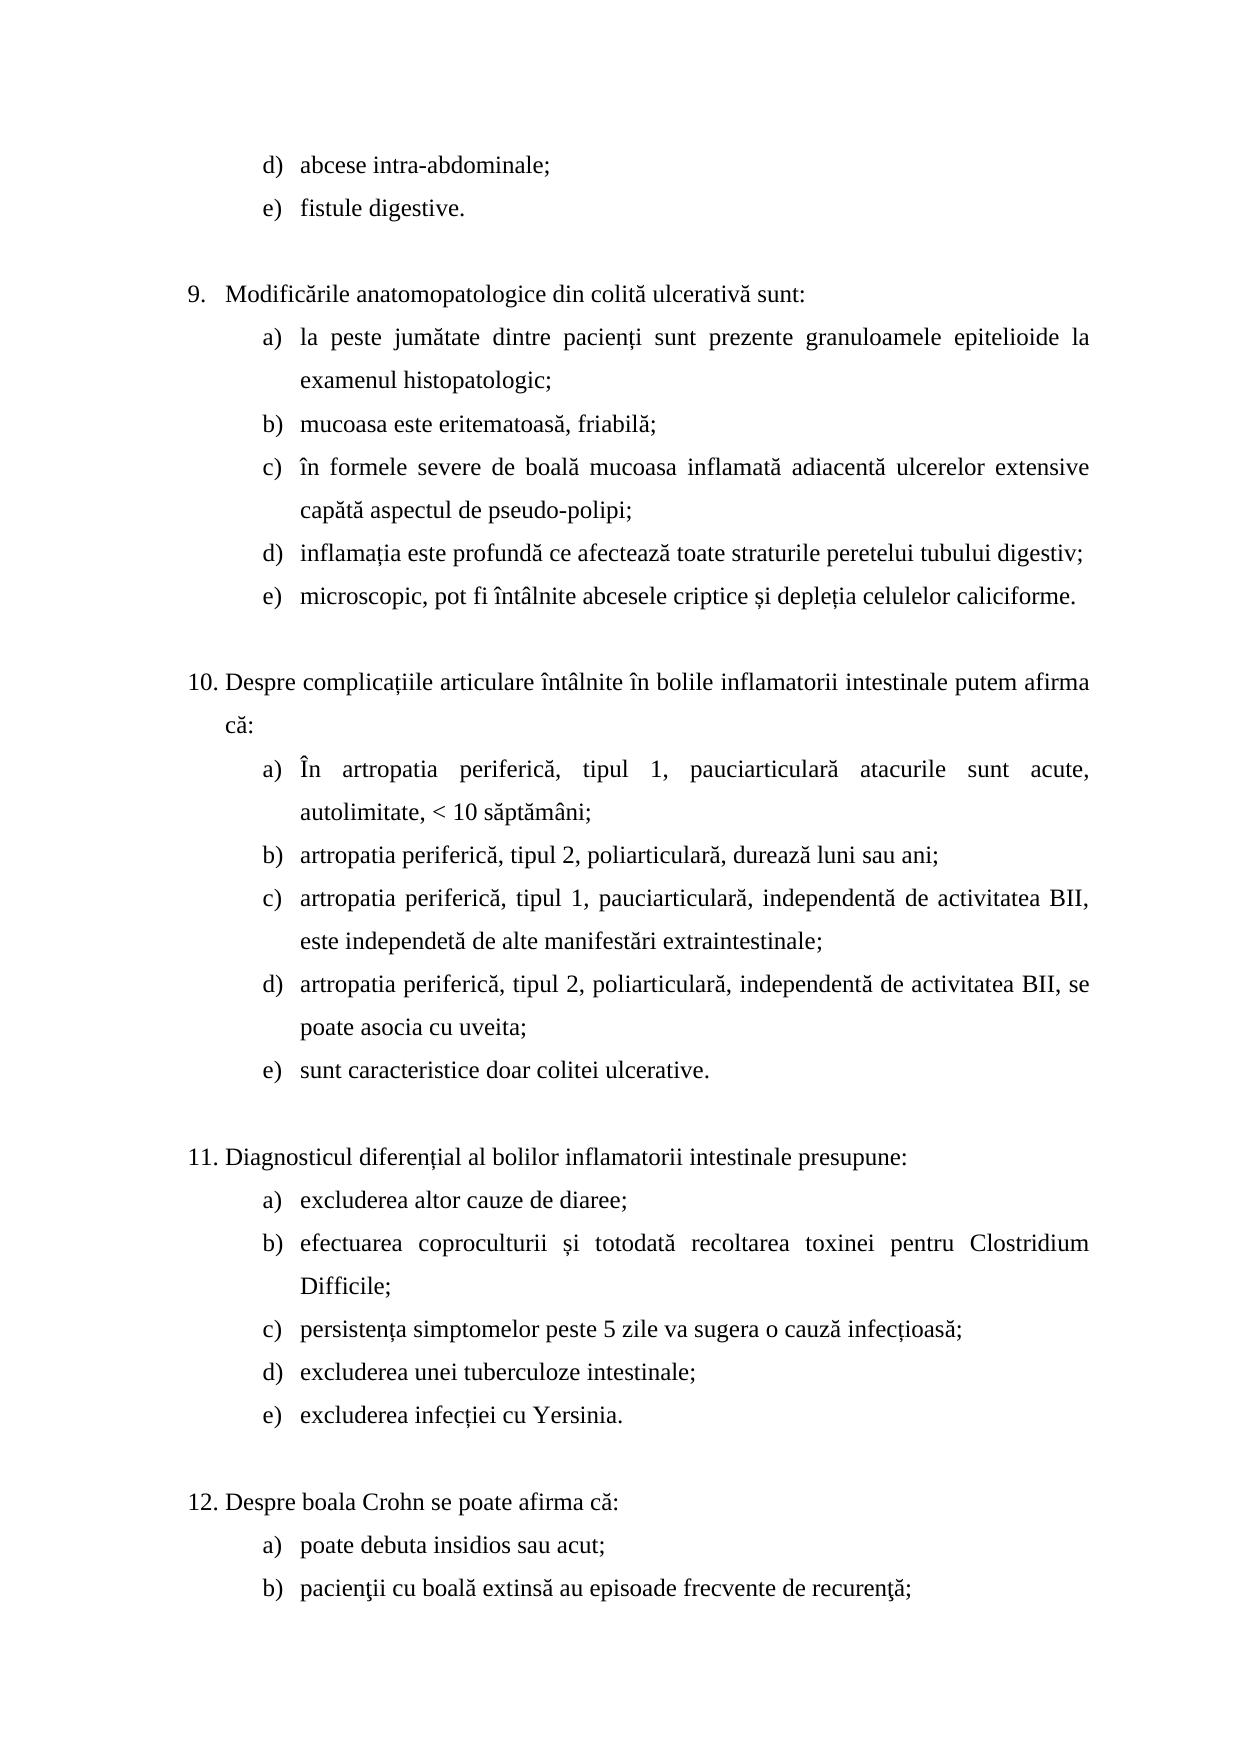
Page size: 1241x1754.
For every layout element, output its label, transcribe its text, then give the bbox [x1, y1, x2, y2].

list persistența simptomelor peste 5 zile va sugera o cauză infecțioasă; [262, 1314, 1090, 1343]
list Diagnosticul diferențial al bolilor inflamatorii intestinale presupune: [187, 1142, 1090, 1171]
list inflamația este profundă ce afectează toate straturile peretelui tubului digestiv; [262, 538, 1090, 567]
list sunt caracteristice doar colitei ulcerative. [262, 1056, 1090, 1084]
list în formele severe de boală mucoasa inflamată adiacentă ulcerelor extensive capătă aspectul de pseudo-polipi; [262, 452, 1090, 524]
list abcese intra-abdominale; [262, 150, 1090, 179]
list pacienţii cu boală extinsă au episoade frecvente de recurenţă; [262, 1573, 1090, 1602]
list excluderea unei tuberculoze intestinale; [262, 1357, 1090, 1386]
list fistule digestive. [262, 193, 1090, 222]
list artropatia periferică, tipul 2, poliarticulară, durează luni sau ani; [262, 840, 1090, 869]
list excluderea altor cauze de diaree; [262, 1185, 1090, 1214]
list poate debuta insidios sau acut; [262, 1530, 1090, 1559]
list artropatia periferică, tipul 2, poliarticulară, independentă de activitatea BII, se poate asocia cu uveita; [262, 969, 1090, 1041]
list la peste jumătate dintre pacienți sunt prezente granuloamele epitelioide la examenul histopatologic; [262, 322, 1090, 394]
list Despre boala Crohn se poate afirma că: [187, 1487, 1090, 1516]
list În artropatia periferică, tipul 1, pauciarticulară atacurile sunt acute, autolimitate, < 10 săptămâni; [262, 754, 1090, 826]
list artropatia periferică, tipul 1, pauciarticulară, independentă de activitatea BII, este independetă de alte manifestări extraintestinale; [262, 883, 1090, 955]
list Despre complicațiile articulare întâlnite în bolile inflamatorii intestinale putem afirma că: [187, 667, 1090, 739]
list excluderea infecției cu Yersinia. [262, 1401, 1090, 1429]
list Modificările anatomopatologice din colită ulcerativă sunt: [187, 279, 1090, 308]
list microscopic, pot fi întâlnite abcesele criptice și depleția celulelor caliciforme. [262, 581, 1090, 610]
list efectuarea coproculturii și totodată recoltarea toxinei pentru Clostridium Difficile; [262, 1228, 1090, 1300]
list mucoasa este eritematoasă, friabilă; [262, 409, 1090, 437]
